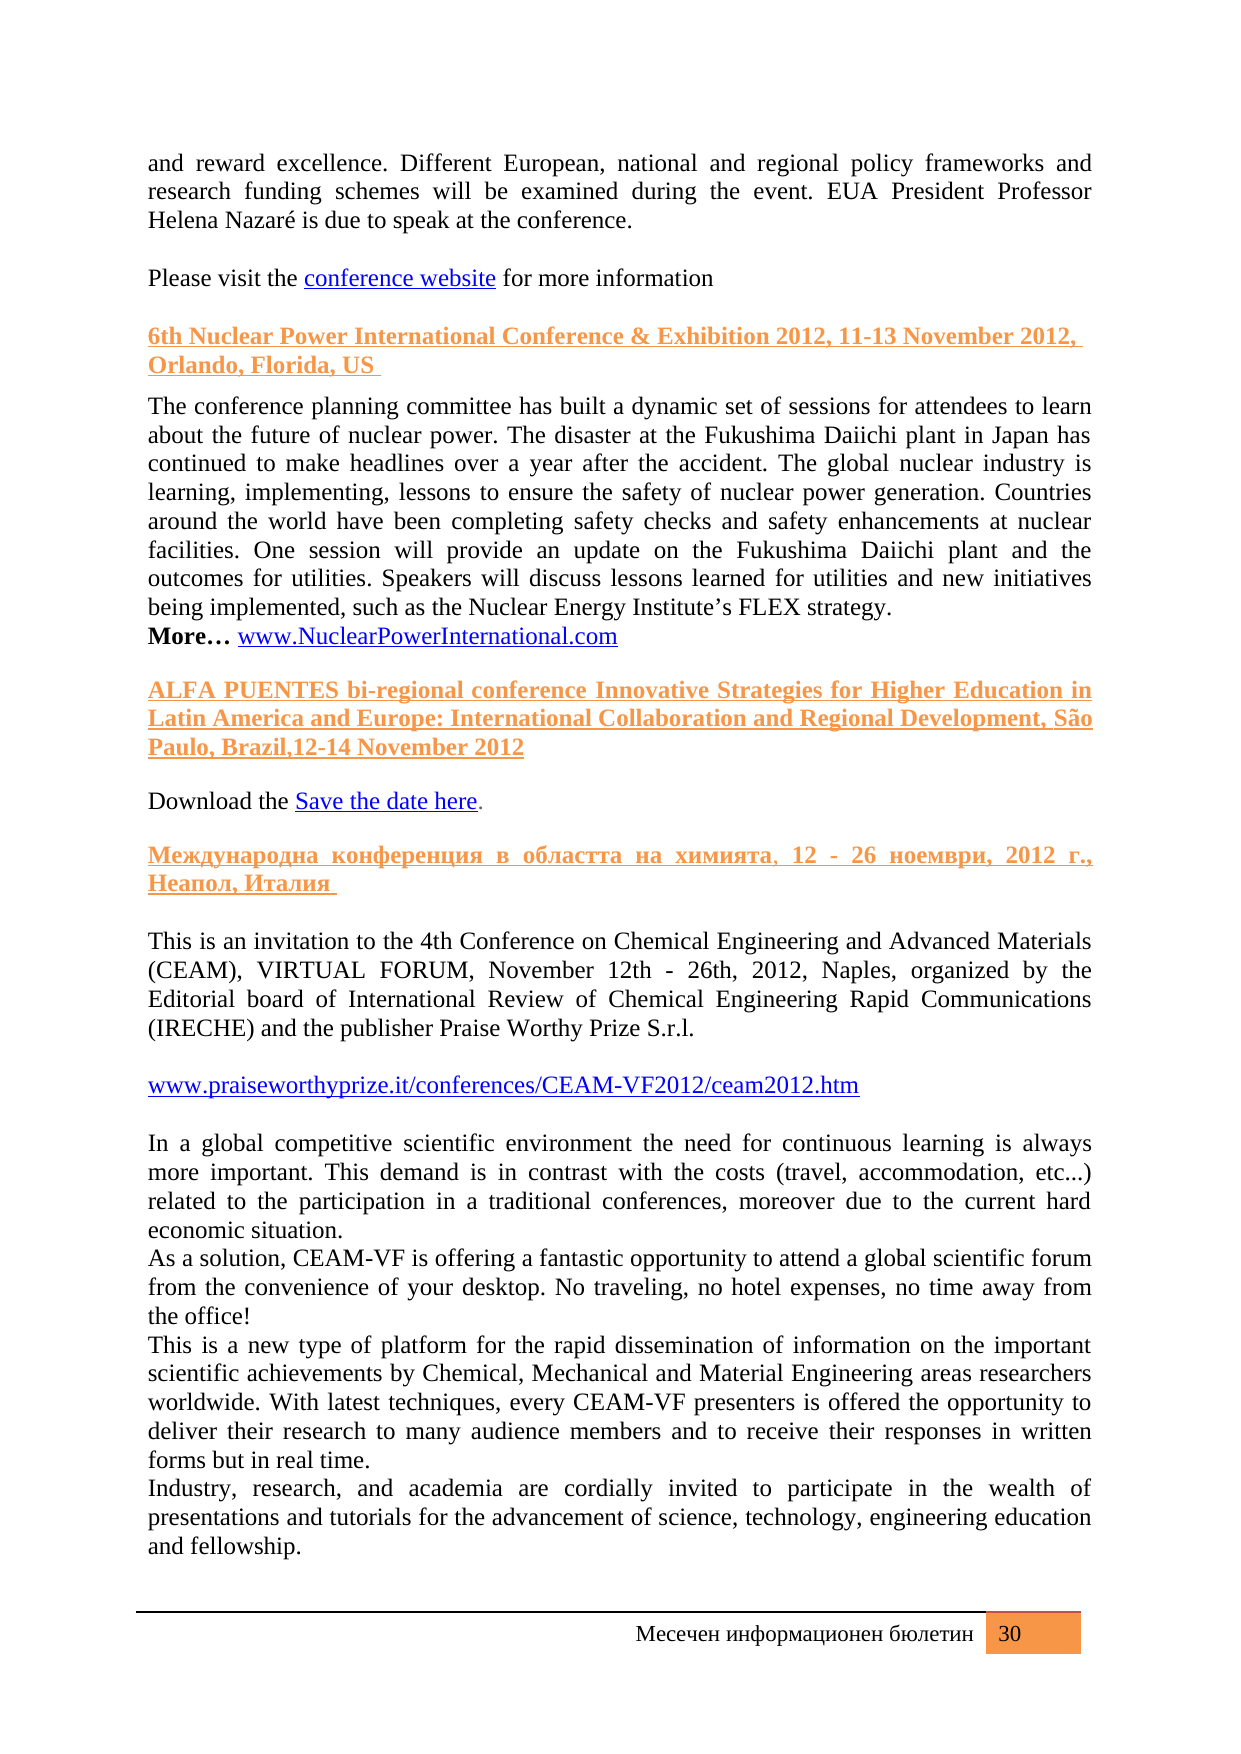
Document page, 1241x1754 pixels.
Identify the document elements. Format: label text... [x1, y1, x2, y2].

text This is a new type of platform for the rapid dissemination of information on the important scientific achievements by Chemical, Mechanical and Material Engineering areas researchers worldwide. With latest techniques, every CEAM-VF presenters is offered the opportunity to deliver their research to many audience members and to receive their responses in written forms but in real time. [148, 1330, 1093, 1473]
text Please visit the conference website for more information [148, 263, 1093, 292]
text The conference planning committee has built a dynamic set of sessions for attendees to learn about the future of nuclear power. The disaster at the Fukushima Daiichi plant in Japan has continued to make headlines over a year after the accident. The global nuclear industry is learning, implementing, lessons to ensure the safety of nuclear power generation. Countries around the world have been completing safety checks and safety enhancements at nuclear facilities. One session will provide an update on the Fukushima Daiichi plant and the outcomes for utilities. Speakers will discuss lessons learned for utilities and new initiatives being implemented, such as the Nuclear Energy Institute’s FLEX strategy. [148, 391, 1093, 621]
text 6th Nuclear Power International Conference & Exhibition 2012, 11-13 November 2012, Orlando, Florida, US [148, 321, 1093, 378]
text Industry, research, and academia are cordially invited to participate in the wealth of presentations and tutorials for the advancement of science, technology, engineering education and fellowship. [148, 1473, 1093, 1560]
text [148, 148, 1093, 234]
text Международна конференция в областта на химията, 12 - 26 ноември, 2012 г., Неапол, Италия [148, 840, 1093, 865]
text This is an invitation to the 4th Conference on Chemical Engineering and Advanced Materials (CEAM), VIRTUAL FORUM, November 12th - 26th, 2012, Naples, organized by the Editorial board of International Review of Chemical Engineering Rapid Communications (IRECHE) and the publisher Praise Worthy Prize S.r.l. [148, 926, 1093, 1041]
text ALFA PUENTES bi-regional conference Innovative Strategies for Higher Education in Latin America and Europe: International Collaboration and Regional Development, São Paulo, Brazil,12-14 November 2012 [148, 729, 1093, 761]
text Международна конференция в областта на химията, 12 - 26 ноември, 2012 г., Неапол, Италия [148, 866, 1093, 897]
text www.praiseworthyprize.it/conferences/CEAM-VF2012/ceam2012.htm [148, 1071, 1093, 1099]
text ALFA PUENTES bi-regional conference Innovative Strategies for Higher Education in Latin America and Europe: International Collaboration and Regional Development, São Paulo, Brazil,12-14 November 2012 [148, 675, 1093, 728]
text Download the Save the date here. [148, 786, 1093, 815]
text As a solution, CEAM-VF is offering a fantastic opportunity to attend a global scientific forum from the convenience of your desktop. No traveling, no hotel expenses, no time away from the office! [148, 1243, 1093, 1330]
text In a global competitive scientific environment the need for continuous learning is always more important. This demand is in contrast with the costs (travel, accommodation, etc...) related to the participation in a traditional conferences, moreover due to the current hard economic situation. [148, 1128, 1093, 1243]
text More… www.NuclearPowerInternational.com [148, 621, 1093, 650]
